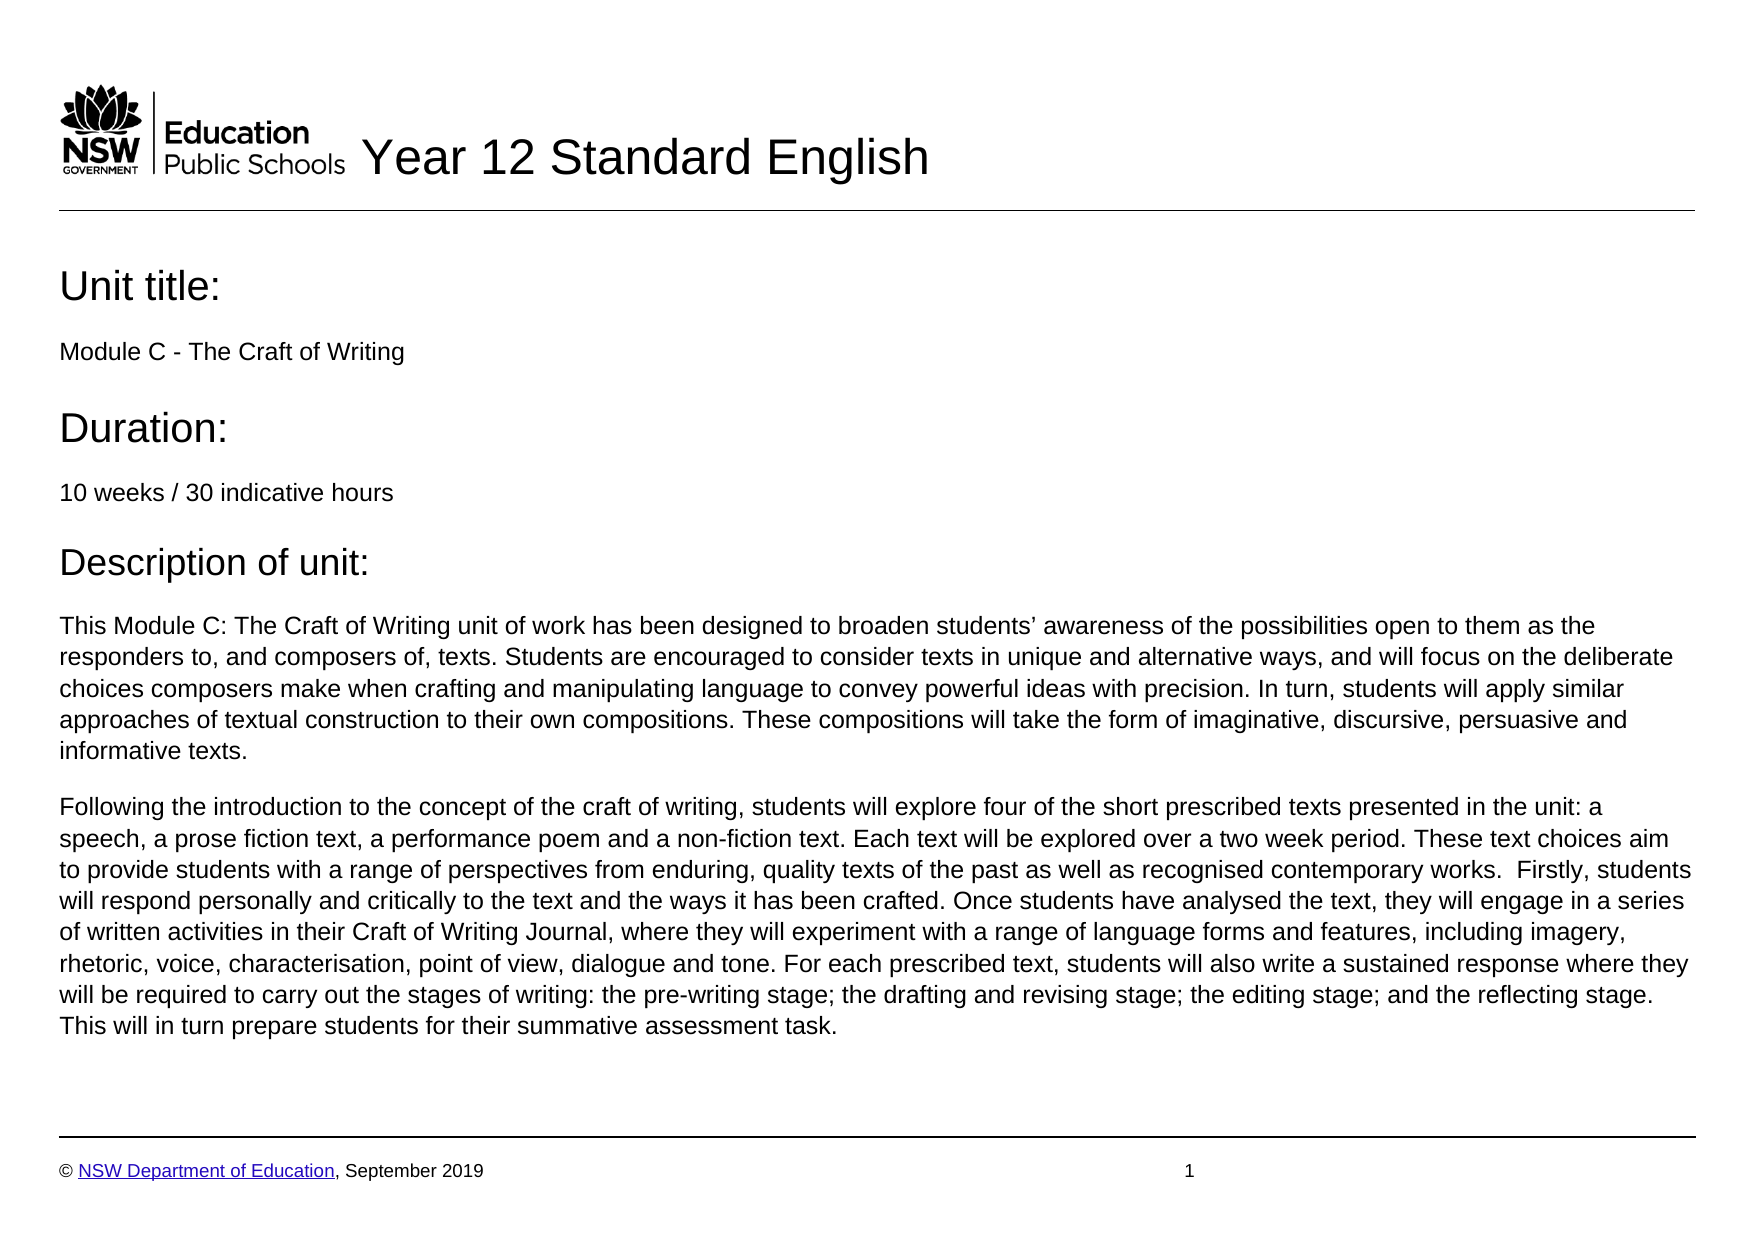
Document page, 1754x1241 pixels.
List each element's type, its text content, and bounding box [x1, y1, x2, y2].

picture [59, 84, 347, 175]
text 10 weeks / 30 indicative hours [59, 476, 1695, 507]
subtitle Year 12 Standard English [59, 84, 1695, 210]
subtitle Duration: [59, 403, 1695, 451]
subtitle Unit title: [59, 261, 1695, 309]
text Module C - The Craft of Writing [59, 334, 1695, 366]
text This Module C: The Craft of Writing unit of work has been designed to broaden students’ awareness of the possibilities open to them as the responders to, and composers of, texts. Students are encouraged to consider texts in unique and alternative ways, and will focus on the deliberate choices composers make when crafting and manipulating language to convey powerful ideas with precision. In turn, students will apply similar approaches of textual construction to their own compositions. These compositions will take the form of imaginative, discursive, persuasive and informative texts. [59, 609, 1695, 765]
text Following the introduction to the concept of the craft of writing, students will explore four of the short prescribed texts presented in the unit: a speech, a prose fiction text, a performance poem and a non-fiction text. Each text will be explored over a two week period. These text choices aim to provide students with a range of perspectives from enduring, quality texts of the past as well as recognised contemporary works. Firstly, students will respond personally and critically to the text and the ways it has been crafted. Once students have analysed the text, they will engage in a series of written activities in their Craft of Writing Journal, where they will experiment with a range of language forms and features, including imagery, rhetoric, voice, characterisation, point of view, dialogue and tone. For each prescribed text, students will also write a sustained response where they will be required to carry out the stages of writing: the pre-writing stage; the drafting and revising stage; the editing stage; and the reflecting stage. This will in turn prepare students for their summative assessment task. [59, 790, 1695, 1040]
subtitle Description of unit: [59, 541, 1695, 584]
